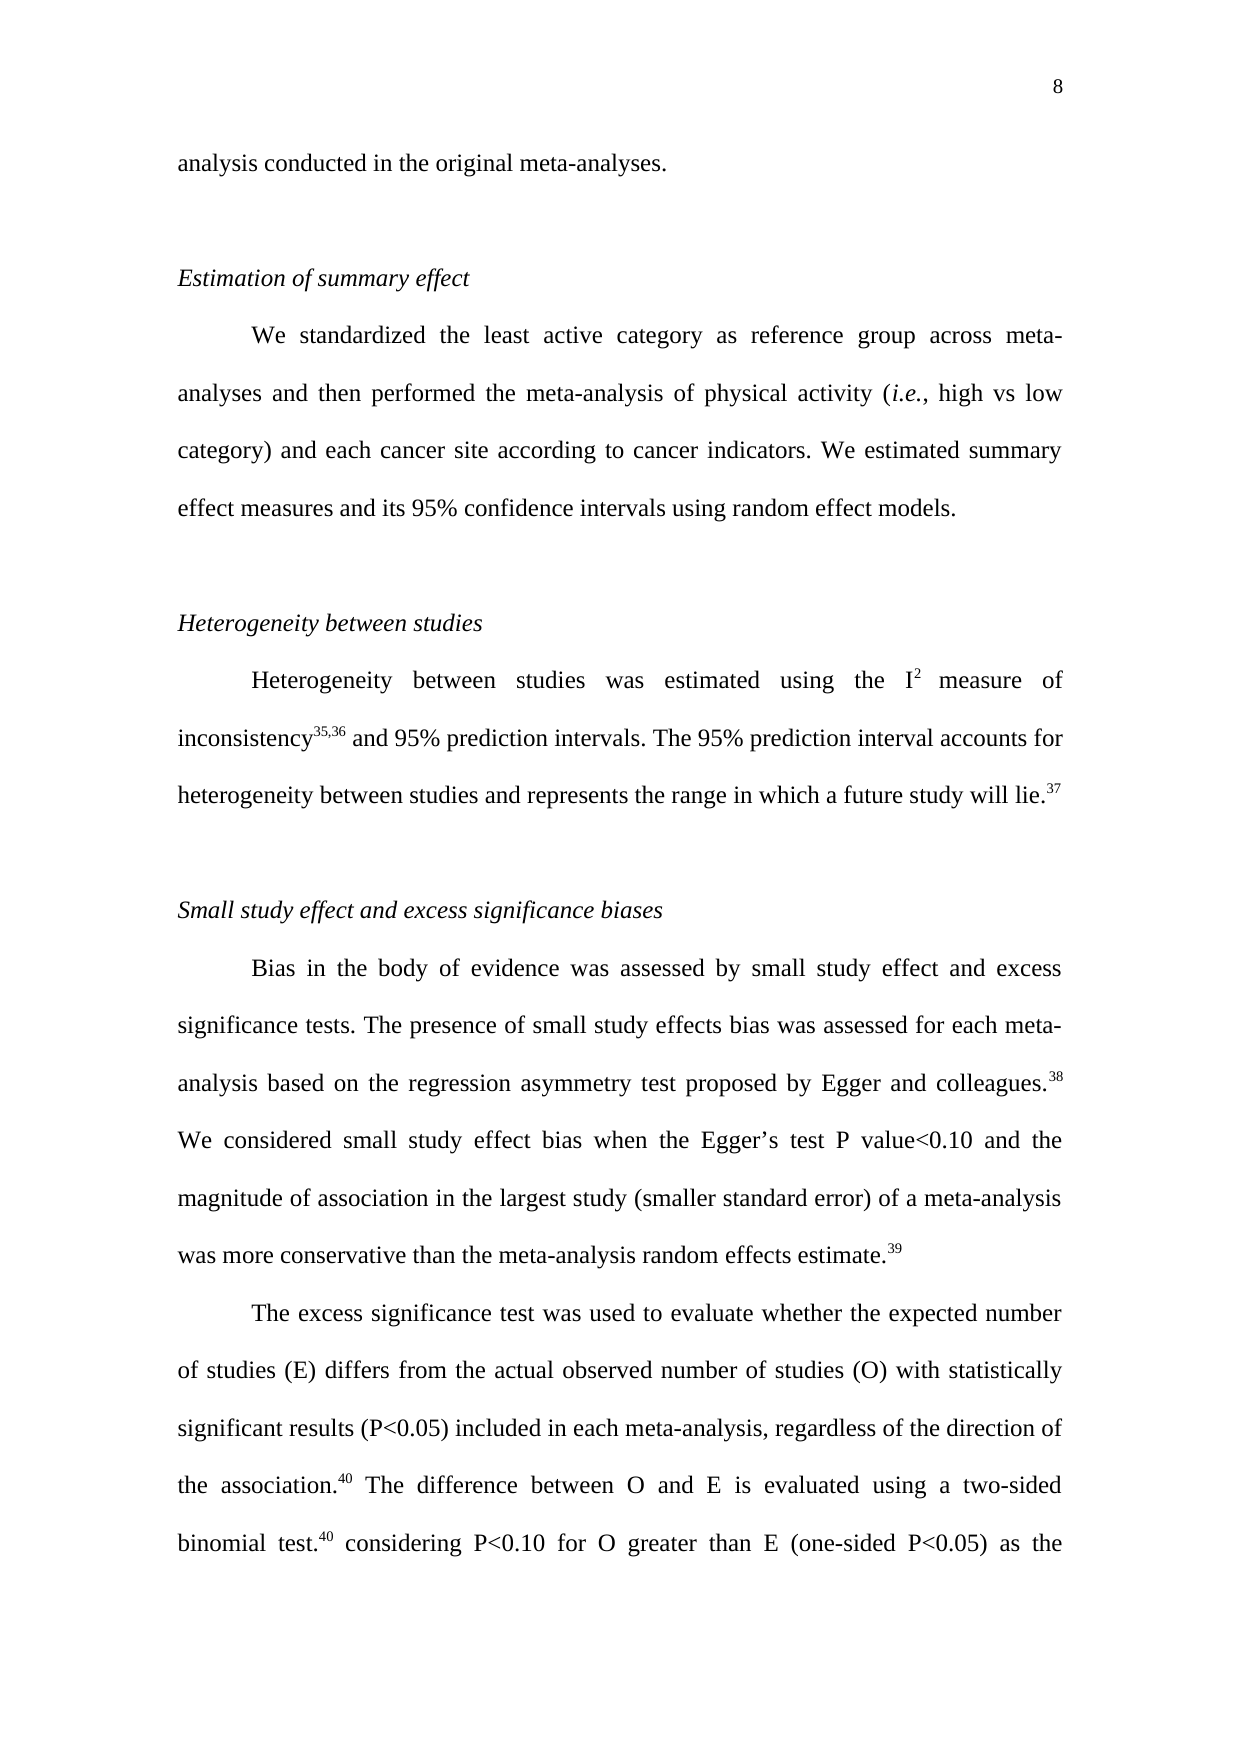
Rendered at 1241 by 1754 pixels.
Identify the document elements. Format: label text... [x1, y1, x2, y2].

text Heterogeneity between studies was estimated using the I2 measure of inconsistency35,36 and 95% prediction intervals. The 95% prediction interval accounts for heterogeneity between studies and represents the range in which a future study will lie.37 [177, 665, 1063, 809]
text Bias in the body of evidence was assessed by small study effect and excess significance tests. The presence of small study effects bias was assessed for each meta-analysis based on the regression asymmetry test proposed by Egger and colleagues.38 We considered small study effect bias when the Egger’s test P value<0.10 and the magnitude of association in the largest study (smaller standard error) of a meta-analysis was more conservative than the meta-analysis random effects estimate.39 [177, 953, 1063, 1269]
text Heterogeneity between studies [177, 608, 1063, 636]
text Estimation of summary effect [177, 263, 1063, 291]
text Small study effect and excess significance biases [177, 895, 1063, 924]
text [177, 1298, 1063, 1556]
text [177, 148, 1063, 176]
text We standardized the least active category as reference group across meta-analyses and then performed the meta-analysis of physical activity (i.e., high vs low category) and each cancer site according to cancer indicators. We estimated summary effect measures and its 95% confidence intervals using random effect models. [177, 320, 1063, 521]
